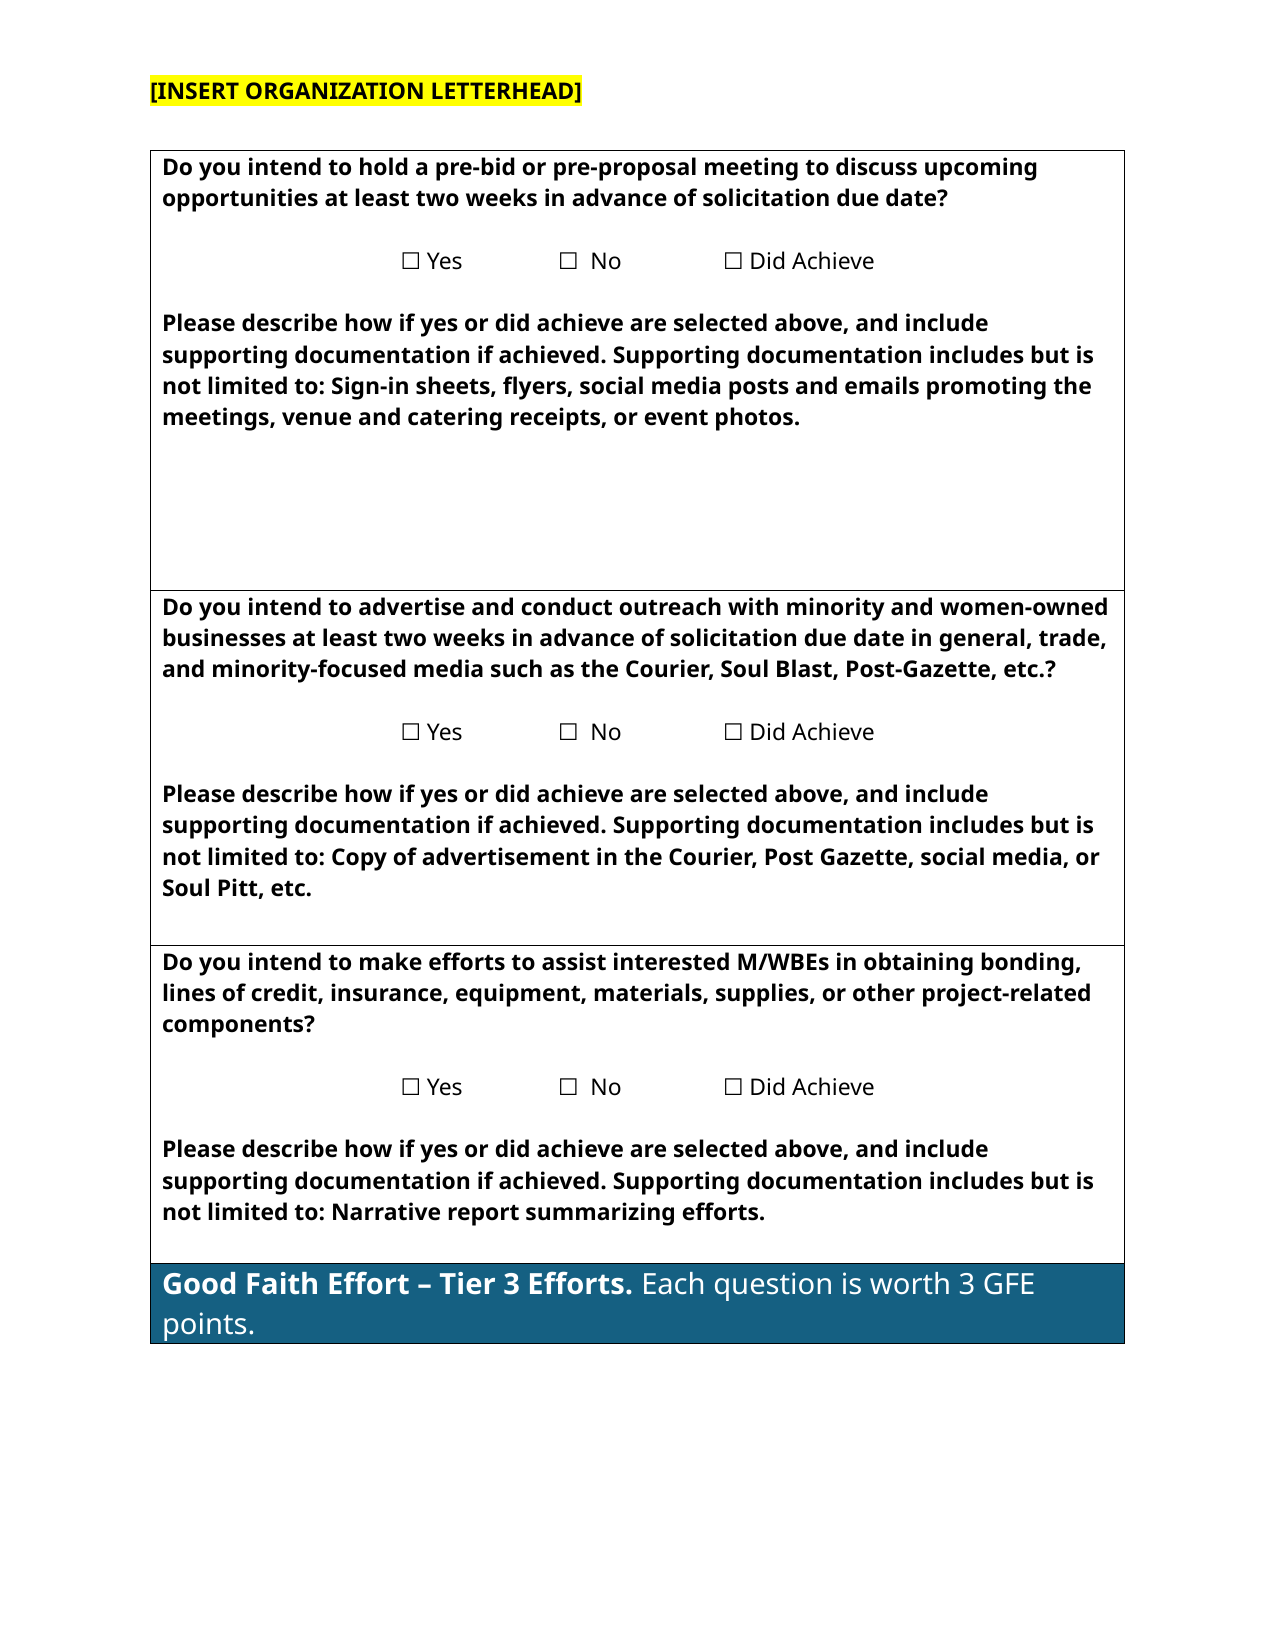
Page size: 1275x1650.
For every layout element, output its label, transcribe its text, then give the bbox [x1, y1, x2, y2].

table_cell Good Faith Effort – Tier 3 Efforts. Each question is worth 3 GFE points. [151, 1264, 1124, 1343]
table_cell Do you intend to hold a pre-bid or pre-proposal meeting to discuss upcoming opportunities at least two weeks in advance of solicitation due date? Yes No Did Achieve Please describe how if yes or did achieve are selected above, and include supporting documentation if achieved. Supporting documentation includes but is not limited to: Sign-in sheets, flyers, social media posts and emails promoting the meetings, venue and catering receipts, or event photos. [151, 151, 1124, 589]
table_cell Do you intend to make efforts to assist interested M/WBEs in obtaining bonding, lines of credit, insurance, equipment, materials, supplies, or other project-related components? Yes No Did Achieve Please describe how if yes or did achieve are selected above, and include supporting documentation if achieved. Supporting documentation includes but is not limited to: Narrative report summarizing efforts. [151, 946, 1124, 1262]
table_cell Do you intend to advertise and conduct outreach with minority and women-owned businesses at least two weeks in advance of solicitation due date in general, trade, and minority-focused media such as the Courier, Soul Blast, Post-Gazette, etc.? Yes No Did Achieve Please describe how if yes or did achieve are selected above, and include supporting documentation if achieved. Supporting documentation includes but is not limited to: Copy of advertisement in the Courier, Post Gazette, social media, or Soul Pitt, etc. [151, 591, 1124, 945]
